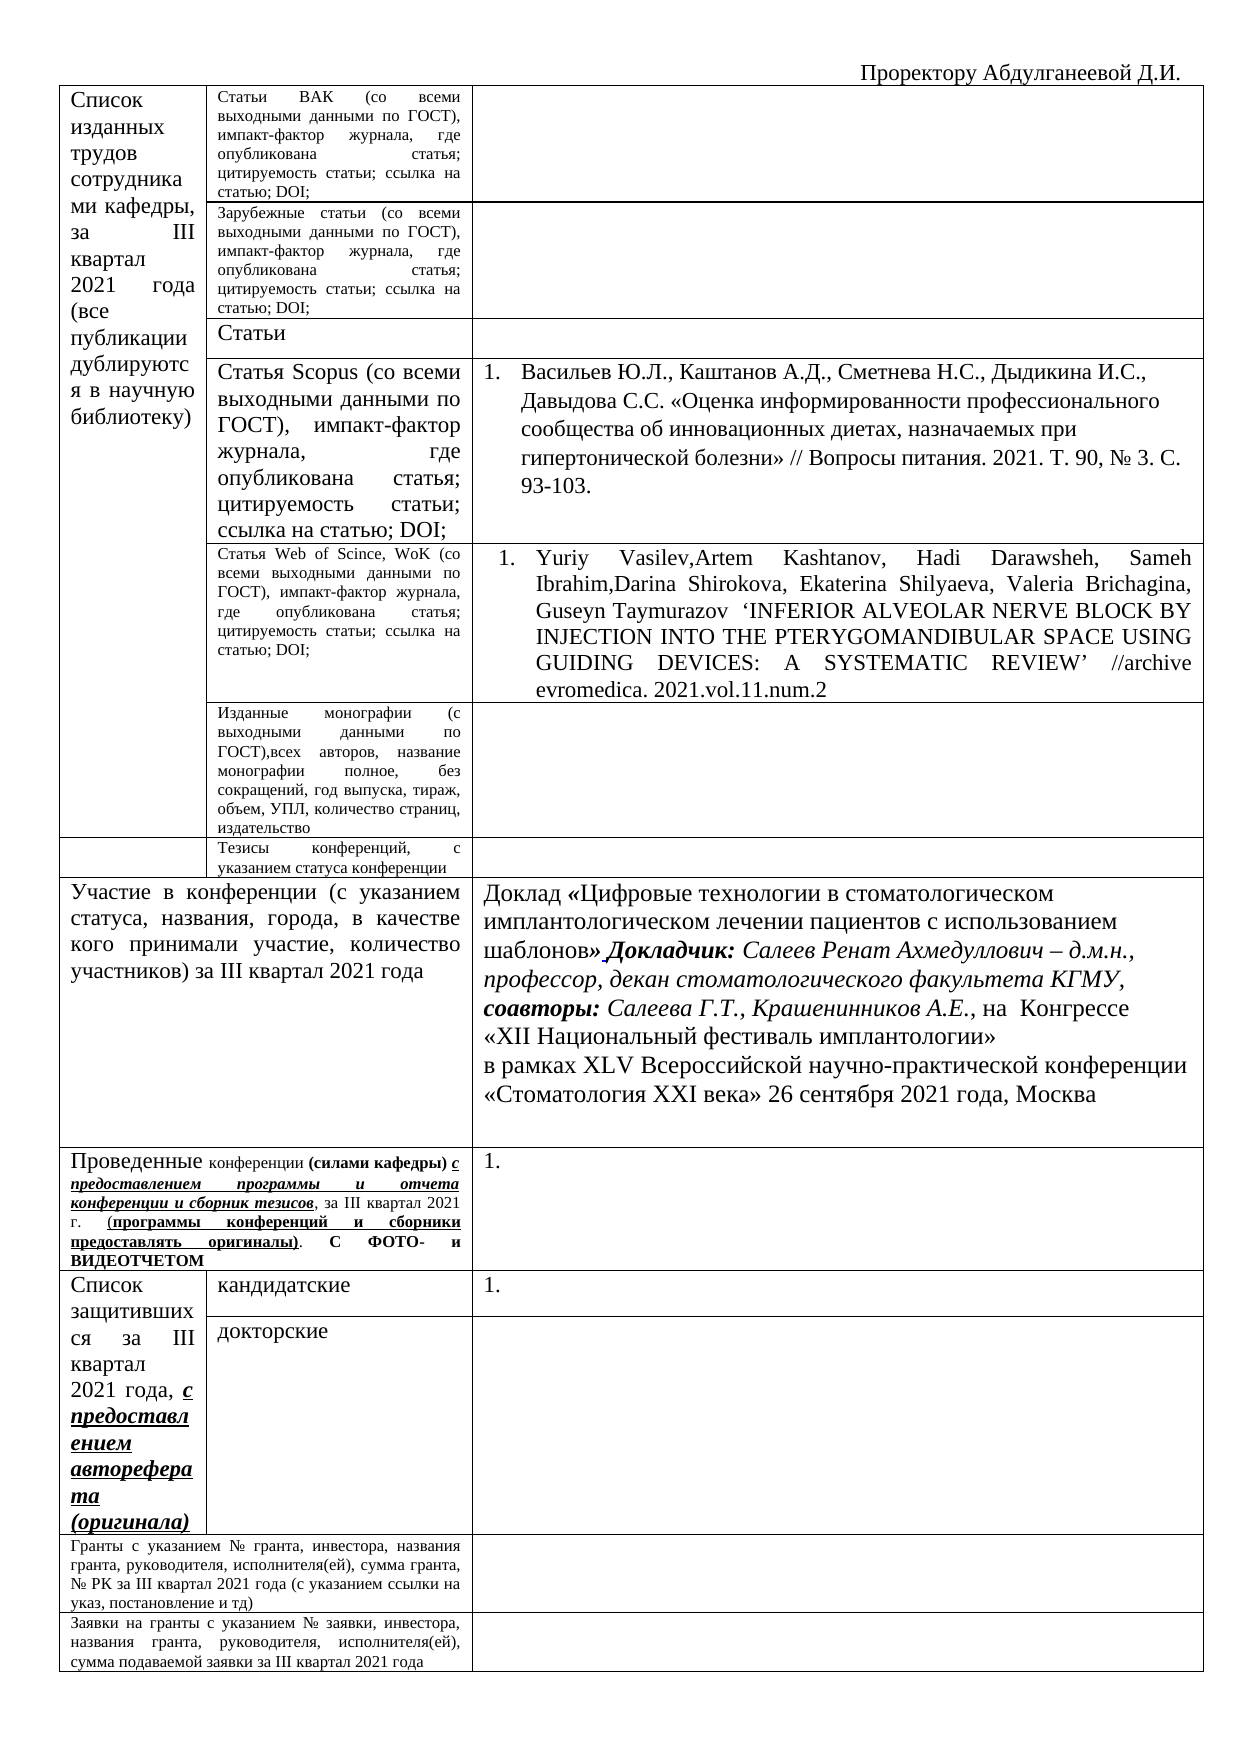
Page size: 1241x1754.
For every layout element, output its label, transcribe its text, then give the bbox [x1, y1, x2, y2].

text Проректору Абдулганеевой Д.И. [59, 59, 1181, 85]
table_cell Изданные монографии (с выходными данными по ГОСТ),всех авторов, название монографии полное, без сокращений, год выпуска, тираж, объем, УПЛ, количество страниц, издательство [207, 703, 472, 837]
table_cell Статья Scopus (со всеми выходными данными по ГОСТ), импакт-фактор журнала, где опубликована статья; цитируемость статьи; ссылка на статью; DOI; [207, 359, 472, 543]
table_cell [473, 1613, 1203, 1671]
table_cell Тезисы конференций, с указанием статуса конференции [207, 838, 472, 877]
table_cell Статьи [207, 319, 472, 357]
table_cell [60, 838, 206, 877]
table_cell Участие в конференции (с указанием статуса, названия, города, в качестве кого принимали участие, количество участников) за III квартал 2021 года [60, 878, 472, 1147]
table_cell [473, 703, 1203, 837]
table_cell Список защитившихся за III квартал 2021 года, с предоставлением автореферата (оригинала) [60, 1271, 206, 1534]
table_cell Проведенные конференции (силами кафедры) с предоставлением программы и отчета конференции и сборник тезисов, за III квартал 2021 г. (программы конференций и сборники предоставлять оригиналы). С ФОТО- и ВИДЕОТЧЕТОМ [60, 1148, 472, 1270]
table_cell [473, 838, 1203, 877]
table_cell Статья Web of Scince, WoK (со всеми выходными данными по ГОСТ), импакт-фактор журнала, где опубликована статья; цитируемость статьи; ссылка на статью; DOI; [207, 544, 472, 702]
table_header [473, 86, 1203, 201]
table_cell докторские [207, 1317, 472, 1534]
table_cell Доклад «Цифровые технологии в стоматологическом имплантологическом лечении пациентов с использованием шаблонов» Докладчик: Салеев Ренат Ахмедуллович – д.м.н., профессор, декан стоматологического факультета КГМУ, соавторы: Салеева Г.Т., Крашенинников А.Е., на Конгрессе «XII Национальный фестиваль имплантологии» в рамках XLV Всероссийской научно-практической конференции «Стоматология XXI века» 26 сентября 2021 года, Москва [473, 878, 1203, 1147]
table_cell [473, 1271, 1203, 1316]
table_cell кандидатские [207, 1271, 472, 1316]
table_cell Заявки на гранты с указанием № заявки, инвестора, названия гранта, руководителя, исполнителя(ей), сумма подаваемой заявки за III квартал 2021 года [60, 1613, 472, 1671]
table_cell [473, 1535, 1203, 1612]
table_header Статьи ВАК (со всеми выходными данными по ГОСТ), импакт-фактор журнала, где опубликована статья; цитируемость статьи; ссылка на статью; DOI; [207, 86, 472, 201]
table_cell Yuriy Vasilev,Artem Kashtanov, Hadi Darawsheh, Sameh Ibrahim,Darina Shirokova, Ekaterina Shilyaeva, Valeria Brichagina, Guseyn Taymurazov ‘INFERIOR ALVEOLAR NERVE BLOCK BY INJECTION INTO THE PTERYGOMANDIBULAR SPACE USING GUIDING DEVICES: A SYSTEMATIC REVIEW’ //archive evromedica. 2021.vol.11.num.2 [473, 544, 1203, 702]
table_cell [473, 1317, 1203, 1534]
table_cell Зарубежные статьи (со всеми выходными данными по ГОСТ), импакт-фактор журнала, где опубликована статья; цитируемость статьи; ссылка на статью; DOI; [207, 203, 472, 317]
table_header Список изданных трудов сотрудниками кафедры, за III квартал 2021 года (все публикации дублируются в научную библиотеку) [60, 86, 206, 837]
table_cell [473, 319, 1203, 357]
table_cell Гранты с указанием № гранта, инвестора, названия гранта, руководителя, исполнителя(ей), сумма гранта, № РК за III квартал 2021 года (с указанием ссылки на указ, постановление и тд) [60, 1535, 472, 1612]
table_cell [473, 203, 1203, 317]
table_cell [473, 1148, 1203, 1270]
table_cell Васильев Ю.Л., Каштанов А.Д., Сметнева Н.С., Дыдикина И.С., Давыдова С.С. «Оценка информированности профессионального сообщества об инновационных диетах, назначаемых при гипертонической болезни» // Вопросы питания. 2021. Т. 90, № 3. С. 93-103. [473, 359, 1203, 543]
